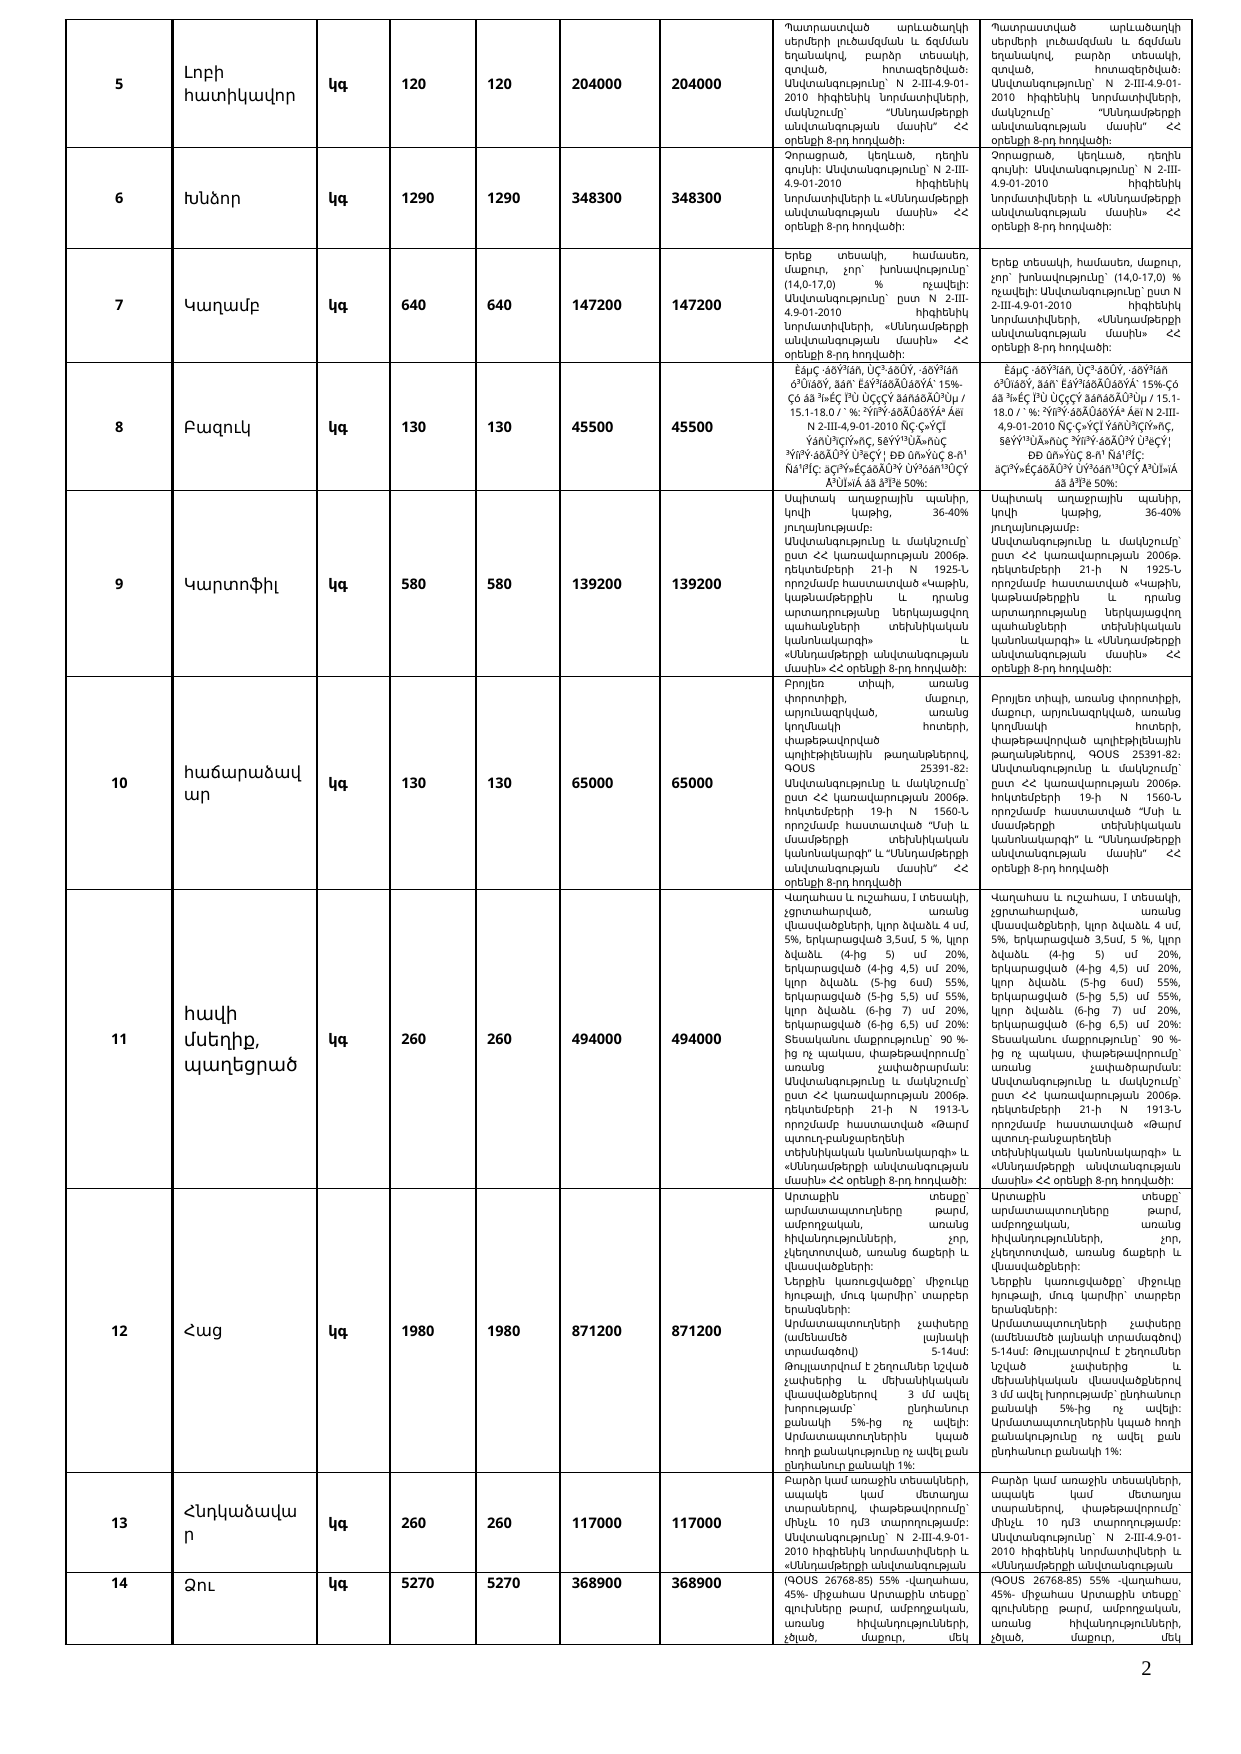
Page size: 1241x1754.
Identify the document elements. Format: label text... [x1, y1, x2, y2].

table_cell 9 [67, 491, 171, 676]
table_cell 130 [477, 363, 559, 490]
table_cell 130 [391, 363, 475, 490]
table_cell 640 [391, 249, 475, 362]
table_cell 1980 [391, 1189, 475, 1472]
table_cell Երեք տեսակի, համասեռ, մաքուր, չոր` խոնավությունը` (14,0-17,0) % ոչավելի: Անվտանգությունը` ըստ N 2-III-4.9-01-2010 հիգիենիկ նորմատիվների, «Սննդամթերքի անվտանգության մասին» ՀՀ օրենքի 8-րդ հոդվածի: [774, 249, 979, 362]
table_cell 13 [67, 1473, 171, 1572]
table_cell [774, 1573, 979, 1644]
table_cell Չորացրած, կեղևած, դեղին գույնի: Անվտանգությունը՝ N 2-III-4.9-01-2010 հիգիենիկ նորմատիվների և «Սննդամթերքի անվտանգության մասին» ՀՀ օրենքի 8-րդ հոդվածի: [774, 148, 979, 247]
table_cell 348300 [661, 148, 772, 247]
table_cell 117000 [661, 1473, 772, 1572]
table_cell Բազուկ [174, 363, 316, 490]
table_cell 260 [391, 890, 475, 1188]
table_cell 120 [391, 20, 475, 147]
table_cell 871200 [661, 1189, 772, 1472]
table_cell կգ [318, 249, 389, 362]
table_cell Բրոյլեռ տիպի, առանց փորոտիքի, մաքուր, արյունազրկված, առանց կողմնակի հոտերի, փաթեթավորված պոլիէթիլենային թաղանթներով, ԳՕՍՏ 25391-82։ Անվտանգությունը և մակնշումը` ըստ ՀՀ կառավարության 2006թ. հոկտեմբերի 19-ի N 1560-Ն որոշմամբ հաստատված “Մսի և մսամթերքի տեխնիկական կանոնակարգի” և “Սննդամթերքի անվտանգության մասին” ՀՀ օրենքի 8-րդ հոդվածի [774, 677, 979, 889]
table_cell հավի մսեղիք, պաղեցրած [174, 890, 316, 1188]
table_cell կգ [318, 363, 389, 490]
table_cell 8 [67, 363, 171, 490]
table_cell Կաղամբ [174, 249, 316, 362]
table_cell 147200 [561, 249, 659, 362]
table_cell կգ [318, 677, 389, 889]
table_cell 12 [67, 1189, 171, 1472]
table_cell Վաղահաս և ուշահաս, I տեսակի, չցրտահարված, առանց վնասվածքների, կլոր ձվաձև 4 սմ, 5%, երկարացված 3,5սմ, 5 %, կլոր ձվաձև (4-ից 5) սմ 20%, երկարացված (4-ից 4,5) սմ 20%, կլոր ձվաձև (5-ից 6սմ) 55%, երկարացված (5-ից 5,5) սմ 55%, կլոր ձվաձև (6-ից 7) սմ 20%, երկարացված (6-ից 6,5) սմ 20%: Տեսականու մաքրությունը` 90 %-ից ոչ պակաս, փաթեթավորումը` առանց չափածրարման: Անվտանգությունը և մակնշումը՝ ըստ ՀՀ կառավարության 2006թ. դեկտեմբերի 21-ի N 1913-Ն որոշմամբ հաստատված «Թարմ պտուղ-բանջարեղենի տեխնիկական կանոնակարգի» և «Սննդամթերքի անվտանգության մասին» ՀՀ օրենքի 8-րդ հոդվածի: [774, 890, 979, 1188]
table_cell 494000 [661, 890, 772, 1188]
table_cell Ձու [174, 1573, 316, 1644]
table_cell 65000 [561, 677, 659, 889]
table_cell 580 [477, 491, 559, 676]
table_cell Լոբի հատիկավոր [174, 20, 316, 147]
table_cell Բարձր կամ առաջին տեսակների, ապակե կամ մետաղյա տարաներով, փաթեթավորումը` մինչև 10 դմ3 տարողությամբ: Անվտանգությունը` N 2-III-4.9-01-2010 հիգիենիկ նորմատիվների և «Սննդամթերքի անվտանգության [981, 1473, 1191, 1572]
table_cell կգ [318, 148, 389, 247]
table_cell 640 [477, 249, 559, 362]
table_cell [981, 1573, 1191, 1644]
table_cell 5 [67, 20, 171, 147]
table_cell կգ [318, 20, 389, 147]
table_cell 139200 [661, 491, 772, 676]
table_cell 7 [67, 249, 171, 362]
table_cell 1290 [477, 148, 559, 247]
table_cell 260 [477, 1473, 559, 1572]
table_cell 204000 [661, 20, 772, 147]
table_cell 6 [67, 148, 171, 247]
table_cell Հնդկաձավար [174, 1473, 316, 1572]
table_cell 65000 [661, 677, 772, 889]
table_cell 494000 [561, 890, 659, 1188]
table_cell 45500 [561, 363, 659, 490]
table_cell Հաց [174, 1189, 316, 1472]
table_cell 1980 [477, 1189, 559, 1472]
table_cell 14 [67, 1573, 171, 1644]
table_cell 117000 [561, 1473, 659, 1572]
table_cell 260 [391, 1473, 475, 1572]
table_cell Բրոյլեռ տիպի, առանց փորոտիքի, մաքուր, արյունազրկված, առանց կողմնակի հոտերի, փաթեթավորված պոլիէթիլենային թաղանթներով, ԳՕՍՏ 25391-82։ Անվտանգությունը և մակնշումը` ըստ ՀՀ կառավարության 2006թ. հոկտեմբերի 19-ի N 1560-Ն որոշմամբ հաստատված “Մսի և մսամթերքի տեխնիկական կանոնակարգի” և “Սննդամթերքի անվտանգության մասին” ՀՀ օրենքի 8-րդ հոդվածի [981, 677, 1191, 889]
table_cell 10 [67, 677, 171, 889]
table_cell ÈáµÇ ·áõÝ³íáñ, ÙÇ³·áõÛÝ, ·áõÝ³íáñ ó³ÛïáõÝ, ãáñ` ËáÝ³íáõÃÛáõÝÁ` 15%-Çó áã ³í»ÉÇ Ï³Ù ÙÇçÇÝ ãáñáõÃÛ³Ùµ / 15.1-18.0 / ` %: ²Ýíï³Ý·áõÃÛáõÝÁª Áëï N 2-III-4,9-01-2010 ÑÇ·Ç»ÝÇÏ ÝáñÙ³ïÇíÝ»ñÇ, §êÝÝ¹³ÙÃ»ñùÇ ³Ýíï³Ý·áõÃÛ³Ý Ù³ëÇÝ¦ ÐÐ ûñ»ÝùÇ 8-ñ¹ Ñá¹í³ÍÇ: äÇï³Ý»ÉÇáõÃÛ³Ý ÙÝ³óáñ¹³ÛÇÝ Å³ÙÏ»ïÁ áã å³Ï³ë 50%: [774, 363, 979, 490]
table_cell 1290 [391, 148, 475, 247]
table_cell 5270 [391, 1573, 475, 1644]
table_cell Պատրաստված արևածաղկի սերմերի լուծամզման և ճզմման եղանակով, բարձր տեսակի, զտված, հոտազերծված։ Անվտանգությունը՝ N 2-III-4.9-01-2010 հիգիենիկ նորմատիվների, մակնշումը` “Սննդամթերքի անվտանգության մասին” ՀՀ օրենքի 8-րդ հոդվածի։ [981, 20, 1191, 147]
table_cell կգ [318, 890, 389, 1188]
table_cell Երեք տեսակի, համասեռ, մաքուր, չոր` խոնավությունը` (14,0-17,0) % ոչավելի: Անվտանգությունը` ըստ N 2-III-4.9-01-2010 հիգիենիկ նորմատիվների, «Սննդամթերքի անվտանգության մասին» ՀՀ օրենքի 8-րդ հոդվածի: [981, 249, 1191, 362]
table_cell 204000 [561, 20, 659, 147]
table_cell 348300 [561, 148, 659, 247]
table_cell Սպիտակ աղաջրային պանիր, կովի կաթից, 36-40% յուղայնությամբ։ Անվտանգությունը և մակնշումը՝ ըստ ՀՀ կառավարության 2006թ. դեկտեմբերի 21-ի N 1925-Ն որոշմամբ հաստատված «Կաթին, կաթնամթերքին և դրանց արտադրությանը ներկայացվող պահանջների տեխնիկական կանոնակարգի» և «Սննդամթերքի անվտանգության մասին» ՀՀ օրենքի 8-րդ հոդվածի: [774, 491, 979, 676]
table_cell 871200 [561, 1189, 659, 1472]
table_cell 130 [391, 677, 475, 889]
table_cell կգ [318, 1473, 389, 1572]
table_cell Չորացրած, կեղևած, դեղին գույնի: Անվտանգությունը՝ N 2-III-4.9-01-2010 հիգիենիկ նորմատիվների և «Սննդամթերքի անվտանգության մասին» ՀՀ օրենքի 8-րդ հոդվածի: [981, 148, 1191, 247]
table_cell Կարտոֆիլ [174, 491, 316, 676]
table_cell 147200 [661, 249, 772, 362]
table_cell Խնձոր [174, 148, 316, 247]
table_cell 45500 [661, 363, 772, 490]
table_cell 368900 [561, 1573, 659, 1644]
table_cell Բարձր կամ առաջին տեսակների, ապակե կամ մետաղյա տարաներով, փաթեթավորումը` մինչև 10 դմ3 տարողությամբ: Անվտանգությունը` N 2-III-4.9-01-2010 հիգիենիկ նորմատիվների և «Սննդամթերքի անվտանգության [774, 1473, 979, 1572]
table_cell 580 [391, 491, 475, 676]
table_cell 11 [67, 890, 171, 1188]
table_cell 139200 [561, 491, 659, 676]
table_cell կգ [318, 1189, 389, 1472]
table_cell 130 [477, 677, 559, 889]
table_cell 368900 [661, 1573, 772, 1644]
table_cell կգ [318, 491, 389, 676]
table_cell Վաղահաս և ուշահաս, I տեսակի, չցրտահարված, առանց վնասվածքների, կլոր ձվաձև 4 սմ, 5%, երկարացված 3,5սմ, 5 %, կլոր ձվաձև (4-ից 5) սմ 20%, երկարացված (4-ից 4,5) սմ 20%, կլոր ձվաձև (5-ից 6սմ) 55%, երկարացված (5-ից 5,5) սմ 55%, կլոր ձվաձև (6-ից 7) սմ 20%, երկարացված (6-ից 6,5) սմ 20%: Տեսականու մաքրությունը` 90 %-ից ոչ պակաս, փաթեթավորումը` առանց չափածրարման: Անվտանգությունը և մակնշումը՝ ըստ ՀՀ կառավարության 2006թ. դեկտեմբերի 21-ի N 1913-Ն որոշմամբ հաստատված «Թարմ պտուղ-բանջարեղենի տեխնիկական կանոնակարգի» և «Սննդամթերքի անվտանգության մասին» ՀՀ օրենքի 8-րդ հոդվածի: [981, 890, 1191, 1188]
table_cell 120 [477, 20, 559, 147]
table_cell Պատրաստված արևածաղկի սերմերի լուծամզման և ճզմման եղանակով, բարձր տեսակի, զտված, հոտազերծված։ Անվտանգությունը՝ N 2-III-4.9-01-2010 հիգիենիկ նորմատիվների, մակնշումը` “Սննդամթերքի անվտանգության մասին” ՀՀ օրենքի 8-րդ հոդվածի։ [774, 20, 979, 147]
table_cell ÈáµÇ ·áõÝ³íáñ, ÙÇ³·áõÛÝ, ·áõÝ³íáñ ó³ÛïáõÝ, ãáñ` ËáÝ³íáõÃÛáõÝÁ` 15%-Çó áã ³í»ÉÇ Ï³Ù ÙÇçÇÝ ãáñáõÃÛ³Ùµ / 15.1-18.0 / ` %: ²Ýíï³Ý·áõÃÛáõÝÁª Áëï N 2-III-4,9-01-2010 ÑÇ·Ç»ÝÇÏ ÝáñÙ³ïÇíÝ»ñÇ, §êÝÝ¹³ÙÃ»ñùÇ ³Ýíï³Ý·áõÃÛ³Ý Ù³ëÇÝ¦ ÐÐ ûñ»ÝùÇ 8-ñ¹ Ñá¹í³ÍÇ: äÇï³Ý»ÉÇáõÃÛ³Ý ÙÝ³óáñ¹³ÛÇÝ Å³ÙÏ»ïÁ áã å³Ï³ë 50%: [981, 363, 1191, 490]
table_cell հաճարաձավար [174, 677, 316, 889]
table_cell 260 [477, 890, 559, 1188]
table_cell Սպիտակ աղաջրային պանիր, կովի կաթից, 36-40% յուղայնությամբ։ Անվտանգությունը և մակնշումը՝ ըստ ՀՀ կառավարության 2006թ. դեկտեմբերի 21-ի N 1925-Ն որոշմամբ հաստատված «Կաթին, կաթնամթերքին և դրանց արտադրությանը ներկայացվող պահանջների տեխնիկական կանոնակարգի» և «Սննդամթերքի անվտանգության մասին» ՀՀ օրենքի 8-րդ հոդվածի: [981, 491, 1191, 676]
table_cell կգ [318, 1573, 389, 1644]
table_cell 5270 [477, 1573, 559, 1644]
